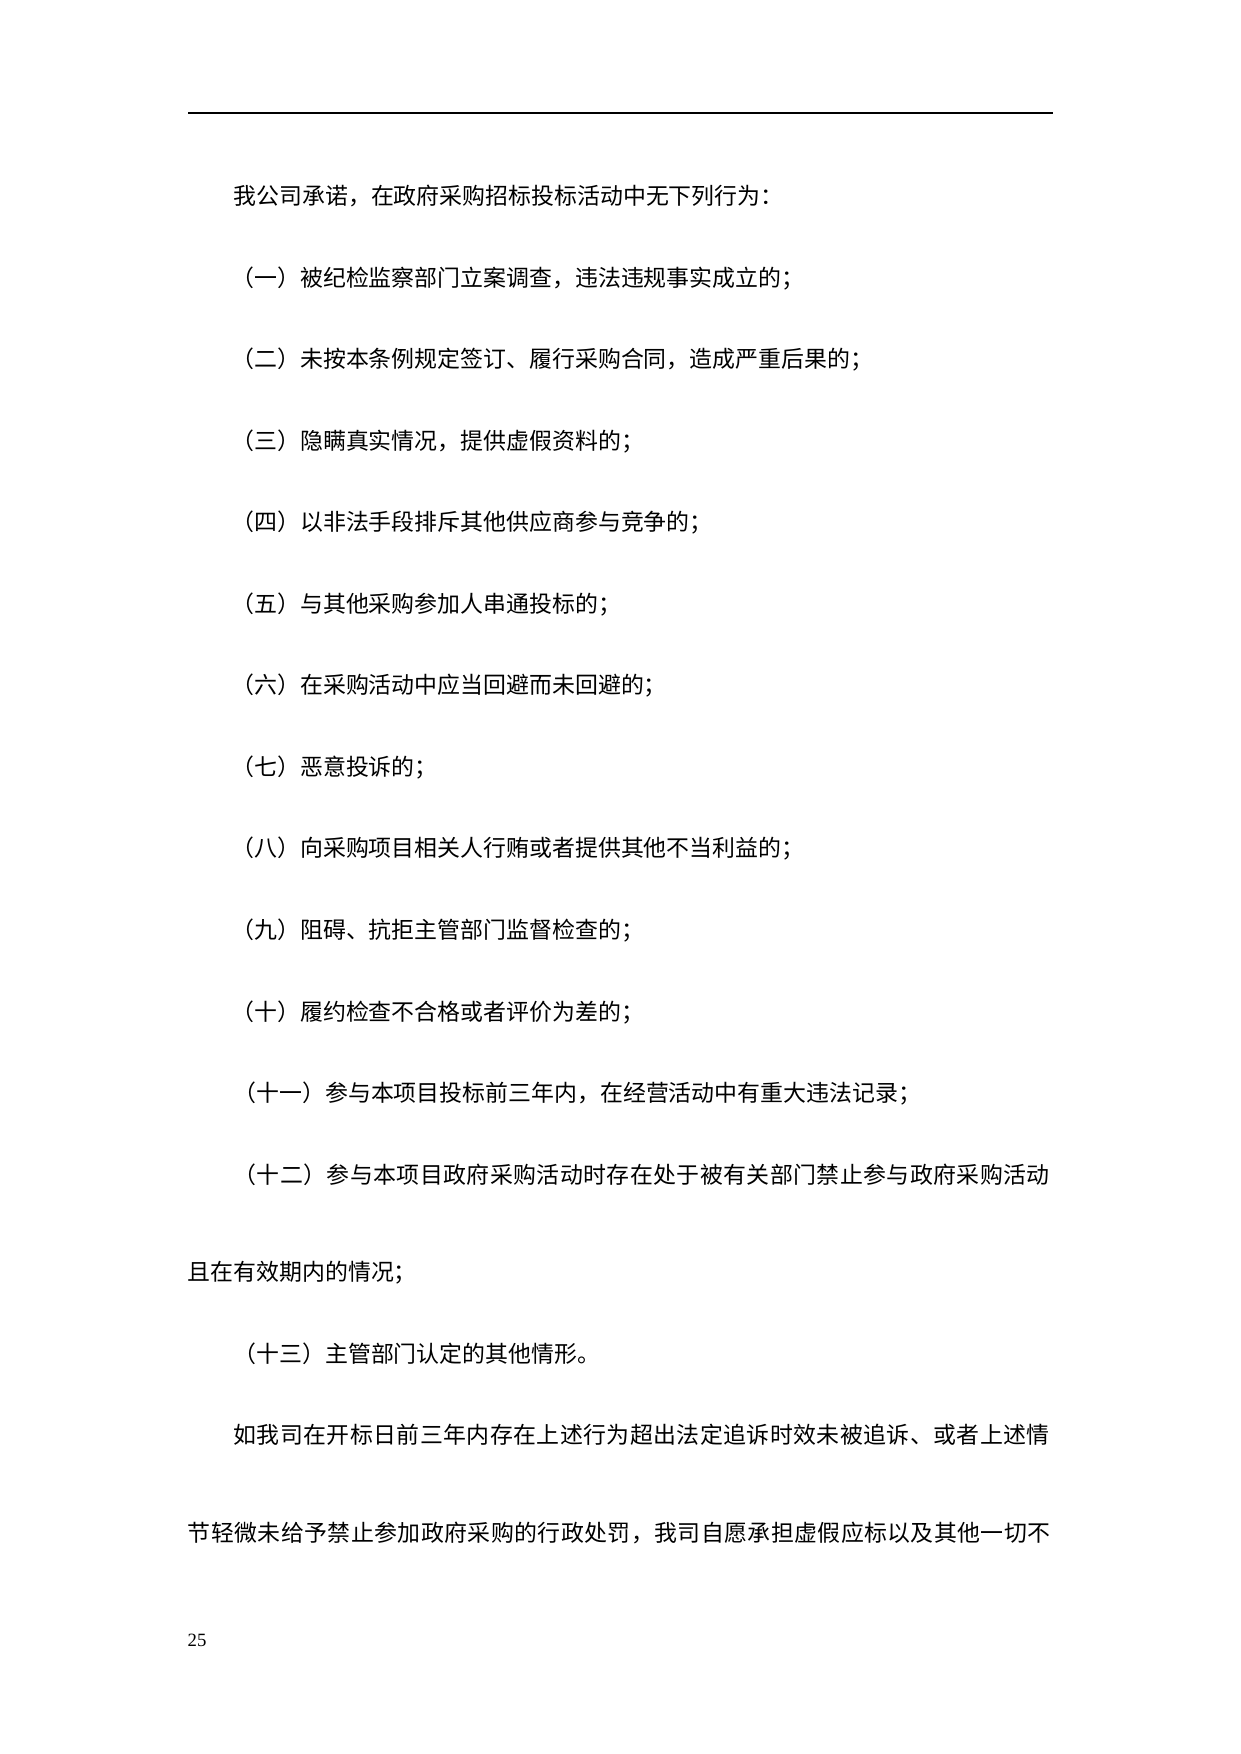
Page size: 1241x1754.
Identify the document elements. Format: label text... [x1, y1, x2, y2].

text 我公司承诺，在政府采购招标投标活动中无下列行为： [187, 162, 1053, 227]
text （五）与其他采购参加人串通投标的； [231, 570, 1053, 635]
text （十三）主管部门认定的其他情形。 [187, 1320, 1053, 1385]
text （十一）参与本项目投标前三年内，在经营活动中有重大违法记录； [187, 1059, 1053, 1124]
text （四）以非法手段排斥其他供应商参与竞争的； [231, 488, 1053, 553]
text （六）在采购活动中应当回避而未回避的； [231, 651, 1053, 716]
text （一）被纪检监察部门立案调查，违法违规事实成立的； [231, 243, 1053, 308]
text （九）阻碍、抗拒主管部门监督检查的； [231, 896, 1053, 961]
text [187, 1401, 1053, 1564]
text （十）履约检查不合格或者评价为差的； [231, 978, 1053, 1043]
text （三）隐瞒真实情况，提供虚假资料的； [231, 407, 1053, 472]
text （八）向采购项目相关人行贿或者提供其他不当利益的； [231, 814, 1053, 879]
text （十二）参与本项目政府采购活动时存在处于被有关部门禁止参与政府采购活动且在有效期内的情况； [187, 1141, 1053, 1303]
text （二）未按本条例规定签订、履行采购合同，造成严重后果的； [231, 325, 1053, 390]
text （七）恶意投诉的； [231, 733, 1053, 798]
